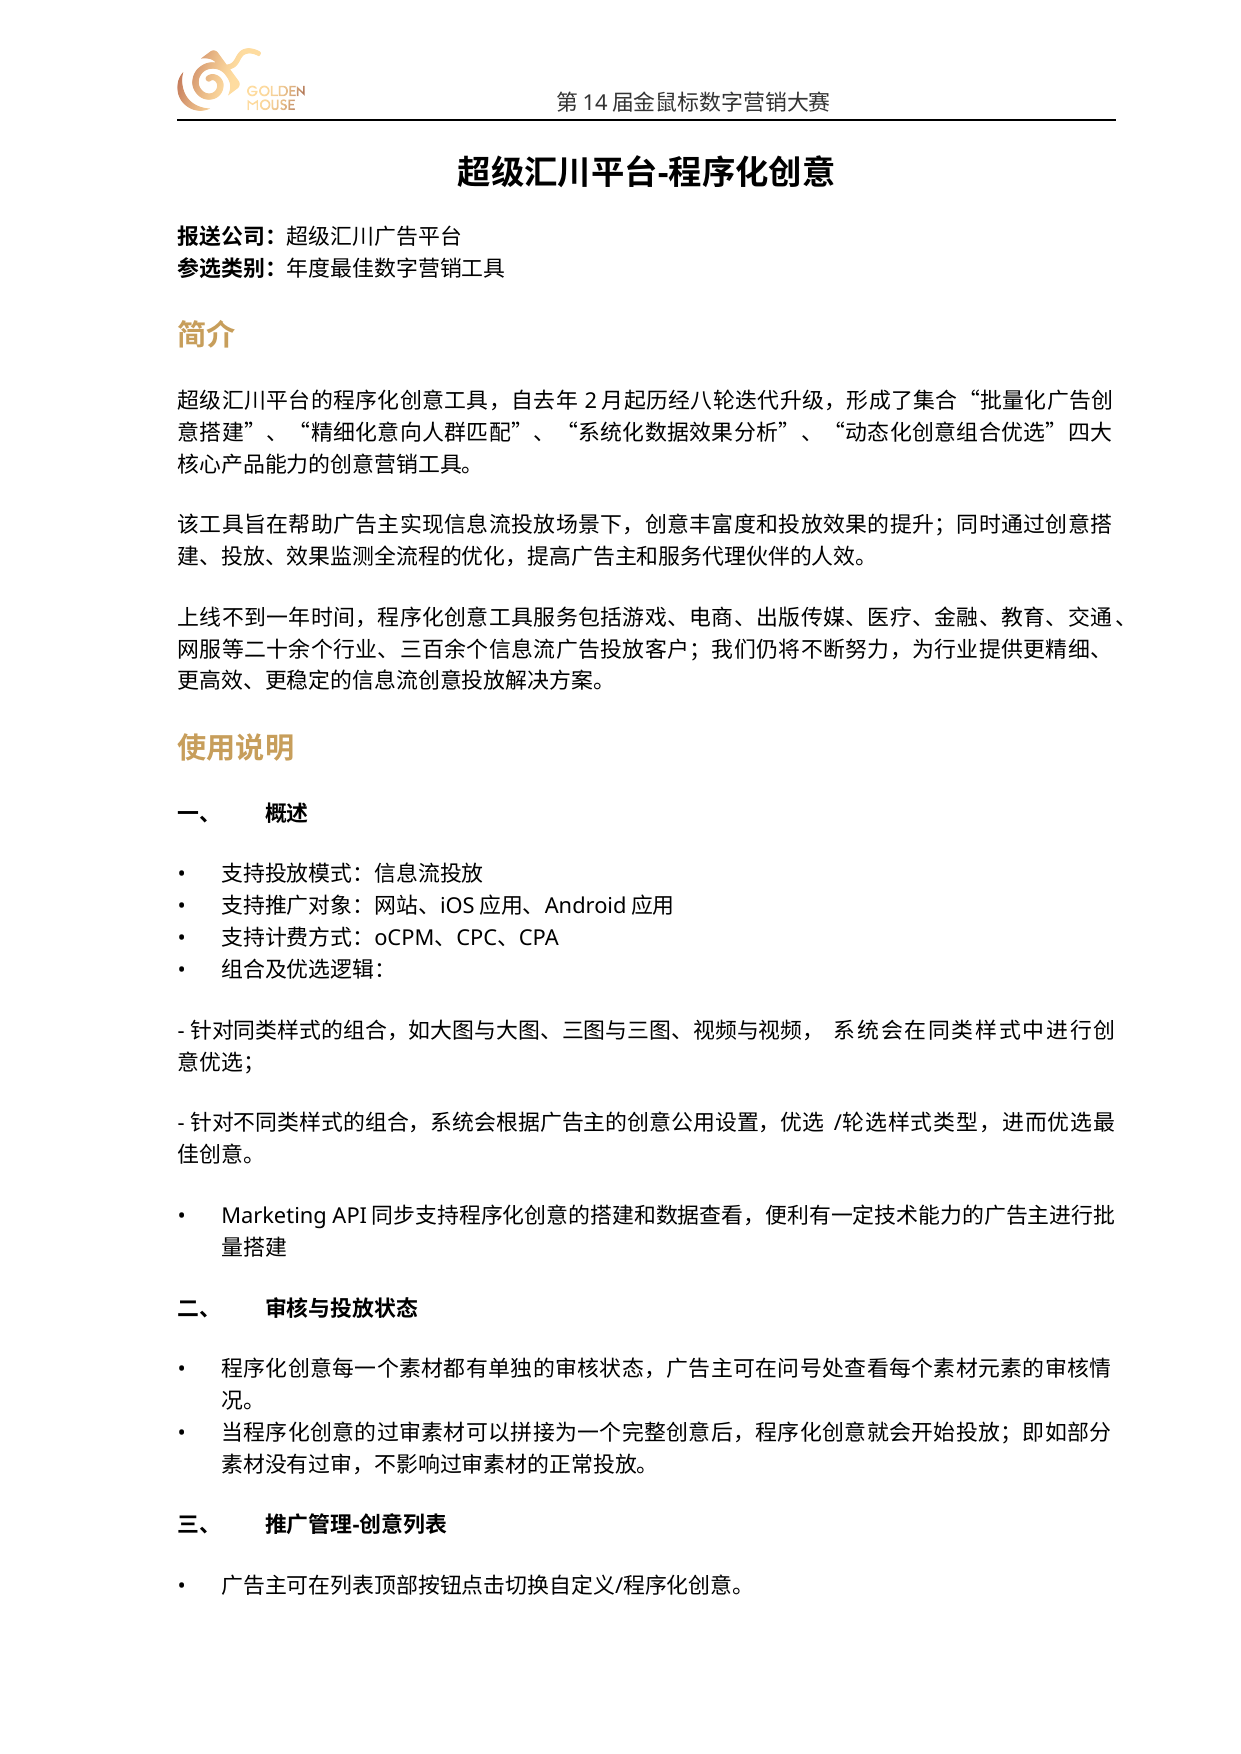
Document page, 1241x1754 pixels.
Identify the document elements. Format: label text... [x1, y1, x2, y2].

text 上线不到一年时间，程序化创意工具服务包括游戏、电商、出版传媒、医疗、金融、教育、交通、网服等二十余个行业、三百余个信息流广告投放客户；我们仍将不断努力，为行业提供更精细、更高效、更稳定的信息流创意投放解决方案。 [177, 600, 1116, 695]
list 程序化创意每一个素材都有单独的审核状态，广告主可在问号处查看每个素材元素的审核情况。 [177, 1351, 1116, 1415]
list 广告主可在列表顶部按钮点击切换自定义/程序化创意。 [177, 1568, 1116, 1600]
list 当程序化创意的过审素材可以拼接为一个完整创意后，程序化创意就会开始投放；即如部分素材没有过审，不影响过审素材的正常投放。 [177, 1415, 1116, 1478]
list - 针对不同类样式的组合，系统会根据广告主的创意公用设置，优选 /轮选样式类型，进而优选最佳创意。 [177, 1105, 1116, 1169]
text 使用说明 [177, 724, 1116, 766]
list 推广管理-创意列表 [177, 1507, 1116, 1539]
text 简介 [177, 312, 1116, 354]
list 审核与投放状态 [177, 1291, 1116, 1322]
list 组合及优选逻辑： [177, 952, 1116, 983]
list Marketing API同步支持程序化创意的搭建和数据查看，便利有一定技术能力的广告主进行批量搭建 [177, 1198, 1116, 1261]
text 超级汇川平台-程序化创意 [177, 146, 1116, 194]
list 支持投放模式：信息流投放 [177, 856, 1116, 888]
text 报送公司：超级汇川广告平台 [177, 219, 1116, 251]
list 支持计费方式：oCPM、CPC、CPA [177, 920, 1116, 952]
text 超级汇川平台的程序化创意工具，自去年2月起历经八轮迭代升级，形成了集合“批量化广告创意搭建”、“精细化意向人群匹配”、“系统化数据效果分析”、“动态化创意组合优选”四大核心产品能力的创意营销工具。 [177, 383, 1116, 478]
list 支持推广对象：网站、iOS应用、Android应用 [177, 888, 1116, 920]
picture [177, 48, 305, 111]
text 该工具旨在帮助广告主实现信息流投放场景下，创意丰富度和投放效果的提升；同时通过创意搭建、投放、效果监测全流程的优化，提高广告主和服务代理伙伴的人效。 [177, 507, 1116, 571]
list - 针对同类样式的组合，如大图与大图、三图与三图、视频与视频， 系统会在同类样式中进行创意优选； [177, 1013, 1116, 1076]
list 概述 [177, 796, 1116, 827]
text 参选类别：年度最佳数字营销工具 [177, 251, 1116, 283]
